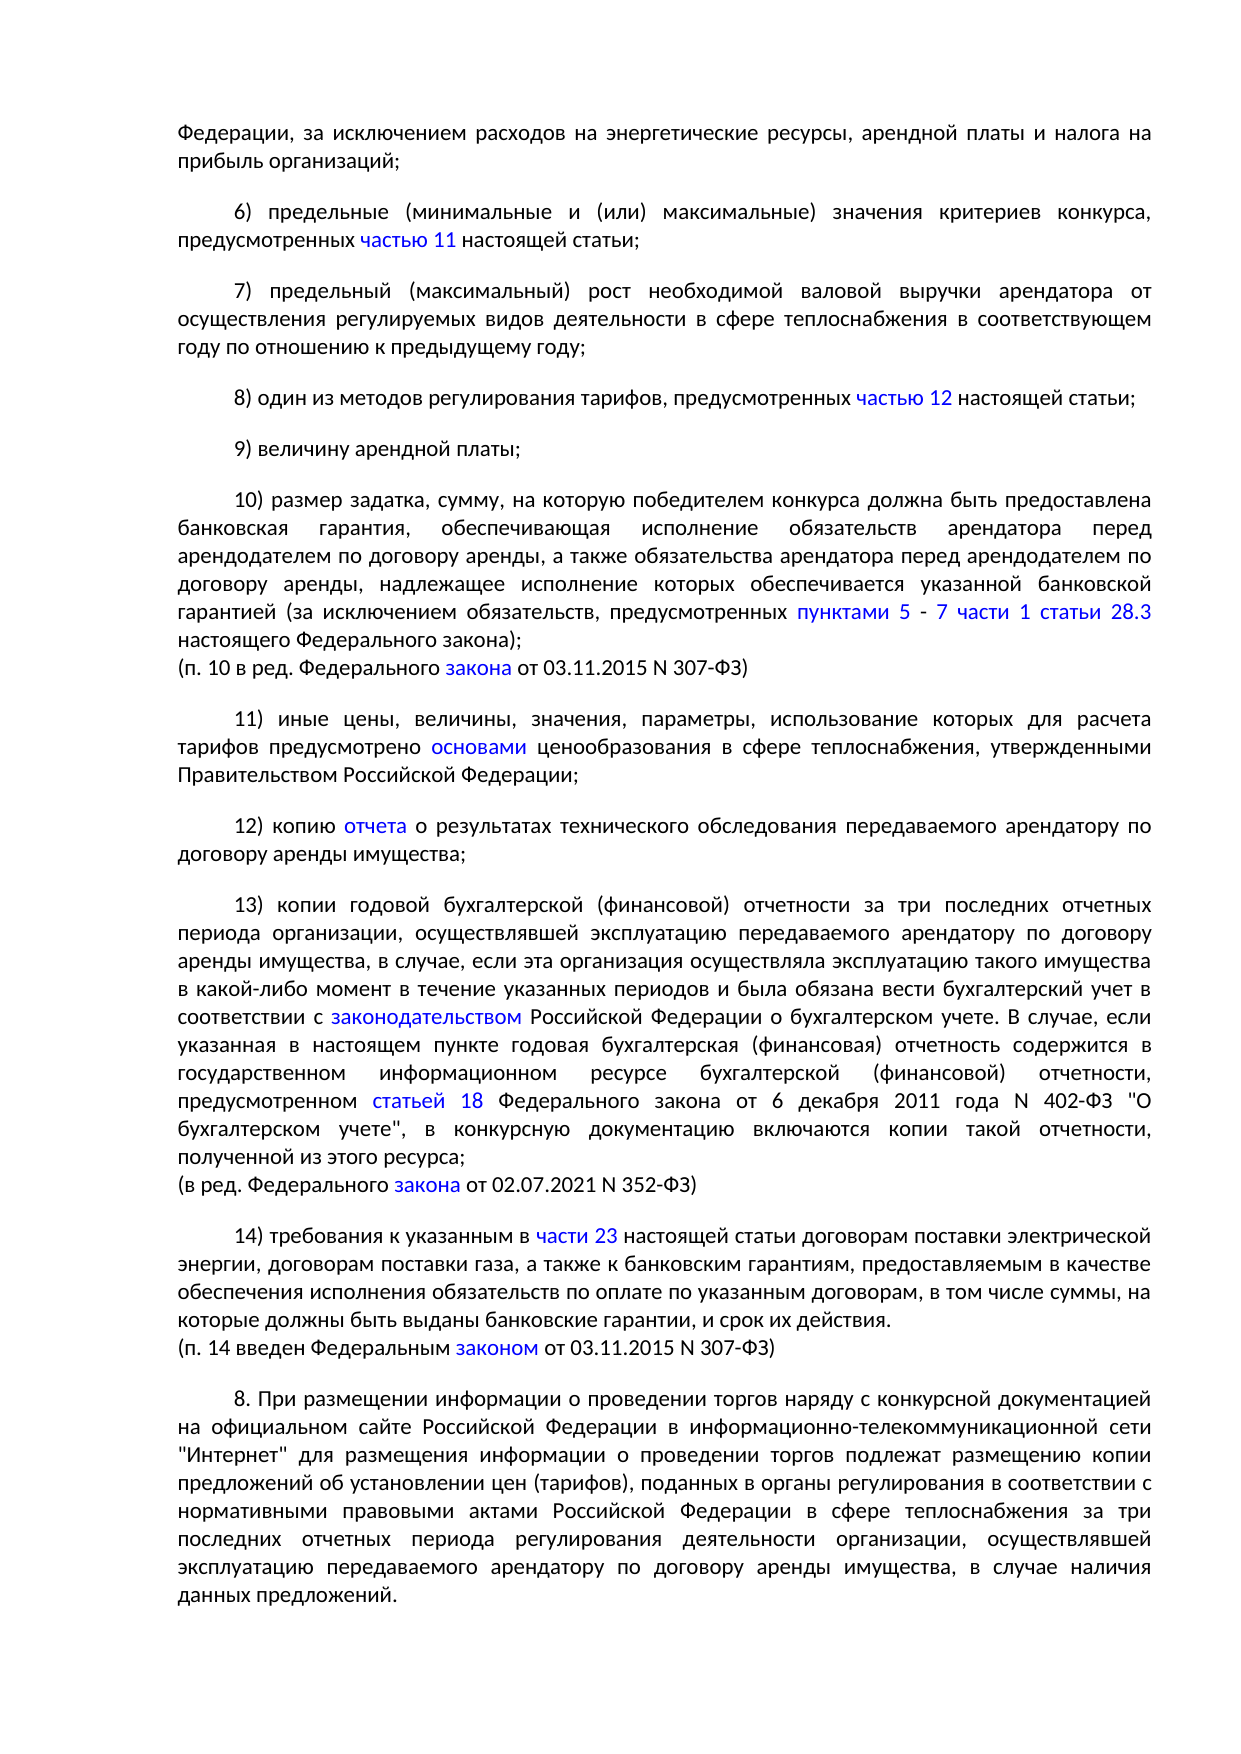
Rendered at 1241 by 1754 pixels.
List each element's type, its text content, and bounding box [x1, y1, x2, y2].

text (п. 14 введен Федеральным законом от 03.11.2015 N 307-ФЗ) [177, 1333, 1152, 1361]
text 8) один из методов регулирования тарифов, предусмотренных частью 12 настоящей статьи; [177, 383, 1152, 411]
text 9) величину арендной платы; [177, 434, 1152, 462]
text 7) предельный (максимальный) рост необходимой валовой выручки арендатора от осуществления регулируемых видов деятельности в сфере теплоснабжения в соответствующем году по отношению к предыдущему году; [177, 276, 1152, 360]
text (п. 10 в ред. Федерального закона от 03.11.2015 N 307-ФЗ) [177, 653, 1152, 681]
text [177, 118, 1152, 174]
text 12) копию отчета о результатах технического обследования передаваемого арендатору по договору аренды имущества; [177, 811, 1152, 867]
text 14) требования к указанным в части 23 настоящей статьи договорам поставки электрической энергии, договорам поставки газа, а также к банковским гарантиям, предоставляемым в качестве обеспечения исполнения обязательств по оплате по указанным договорам, в том числе суммы, на которые должны быть выданы банковские гарантии, и срок их действия. [177, 1221, 1152, 1333]
text (в ред. Федерального закона от 02.07.2021 N 352-ФЗ) [177, 1170, 1152, 1198]
text 13) копии годовой бухгалтерской (финансовой) отчетности за три последних отчетных периода организации, осуществлявшей эксплуатацию передаваемого арендатору по договору аренды имущества, в случае, если эта организация осуществляла эксплуатацию такого имущества в какой-либо момент в течение указанных периодов и была обязана вести бухгалтерский учет в соответствии с законодательством Российской Федерации о бухгалтерском учете. В случае, если указанная в настоящем пункте годовая бухгалтерская (финансовая) отчетность содержится в государственном информационном ресурсе бухгалтерской (финансовой) отчетности, предусмотренном статьей 18 Федерального закона от 6 декабря 2011 года N 402-ФЗ "О бухгалтерском учете", в конкурсную документацию включаются копии такой отчетности, полученной из этого ресурса; [177, 890, 1152, 1170]
text 11) иные цены, величины, значения, параметры, использование которых для расчета тарифов предусмотрено основами ценообразования в сфере теплоснабжения, утвержденными Правительством Российской Федерации; [177, 704, 1152, 788]
text 6) предельные (минимальные и (или) максимальные) значения критериев конкурса, предусмотренных частью 11 настоящей статьи; [177, 197, 1152, 253]
text 8. При размещении информации о проведении торгов наряду с конкурсной документацией на официальном сайте Российской Федерации в информационно-телекоммуникационной сети "Интернет" для размещения информации о проведении торгов подлежат размещению копии предложений об установлении цен (тарифов), поданных в органы регулирования в соответствии с нормативными правовыми актами Российской Федерации в сфере теплоснабжения за три последних отчетных периода регулирования деятельности организации, осуществлявшей эксплуатацию передаваемого арендатору по договору аренды имущества, в случае наличия данных предложений. [177, 1384, 1152, 1608]
text 10) размер задатка, сумму, на которую победителем конкурса должна быть предоставлена банковская гарантия, обеспечивающая исполнение обязательств арендатора перед арендодателем по договору аренды, а также обязательства арендатора перед арендодателем по договору аренды, надлежащее исполнение которых обеспечивается указанной банковской гарантией (за исключением обязательств, предусмотренных пунктами 5 - 7 части 1 статьи 28.3 настоящего Федерального закона); [177, 485, 1152, 653]
